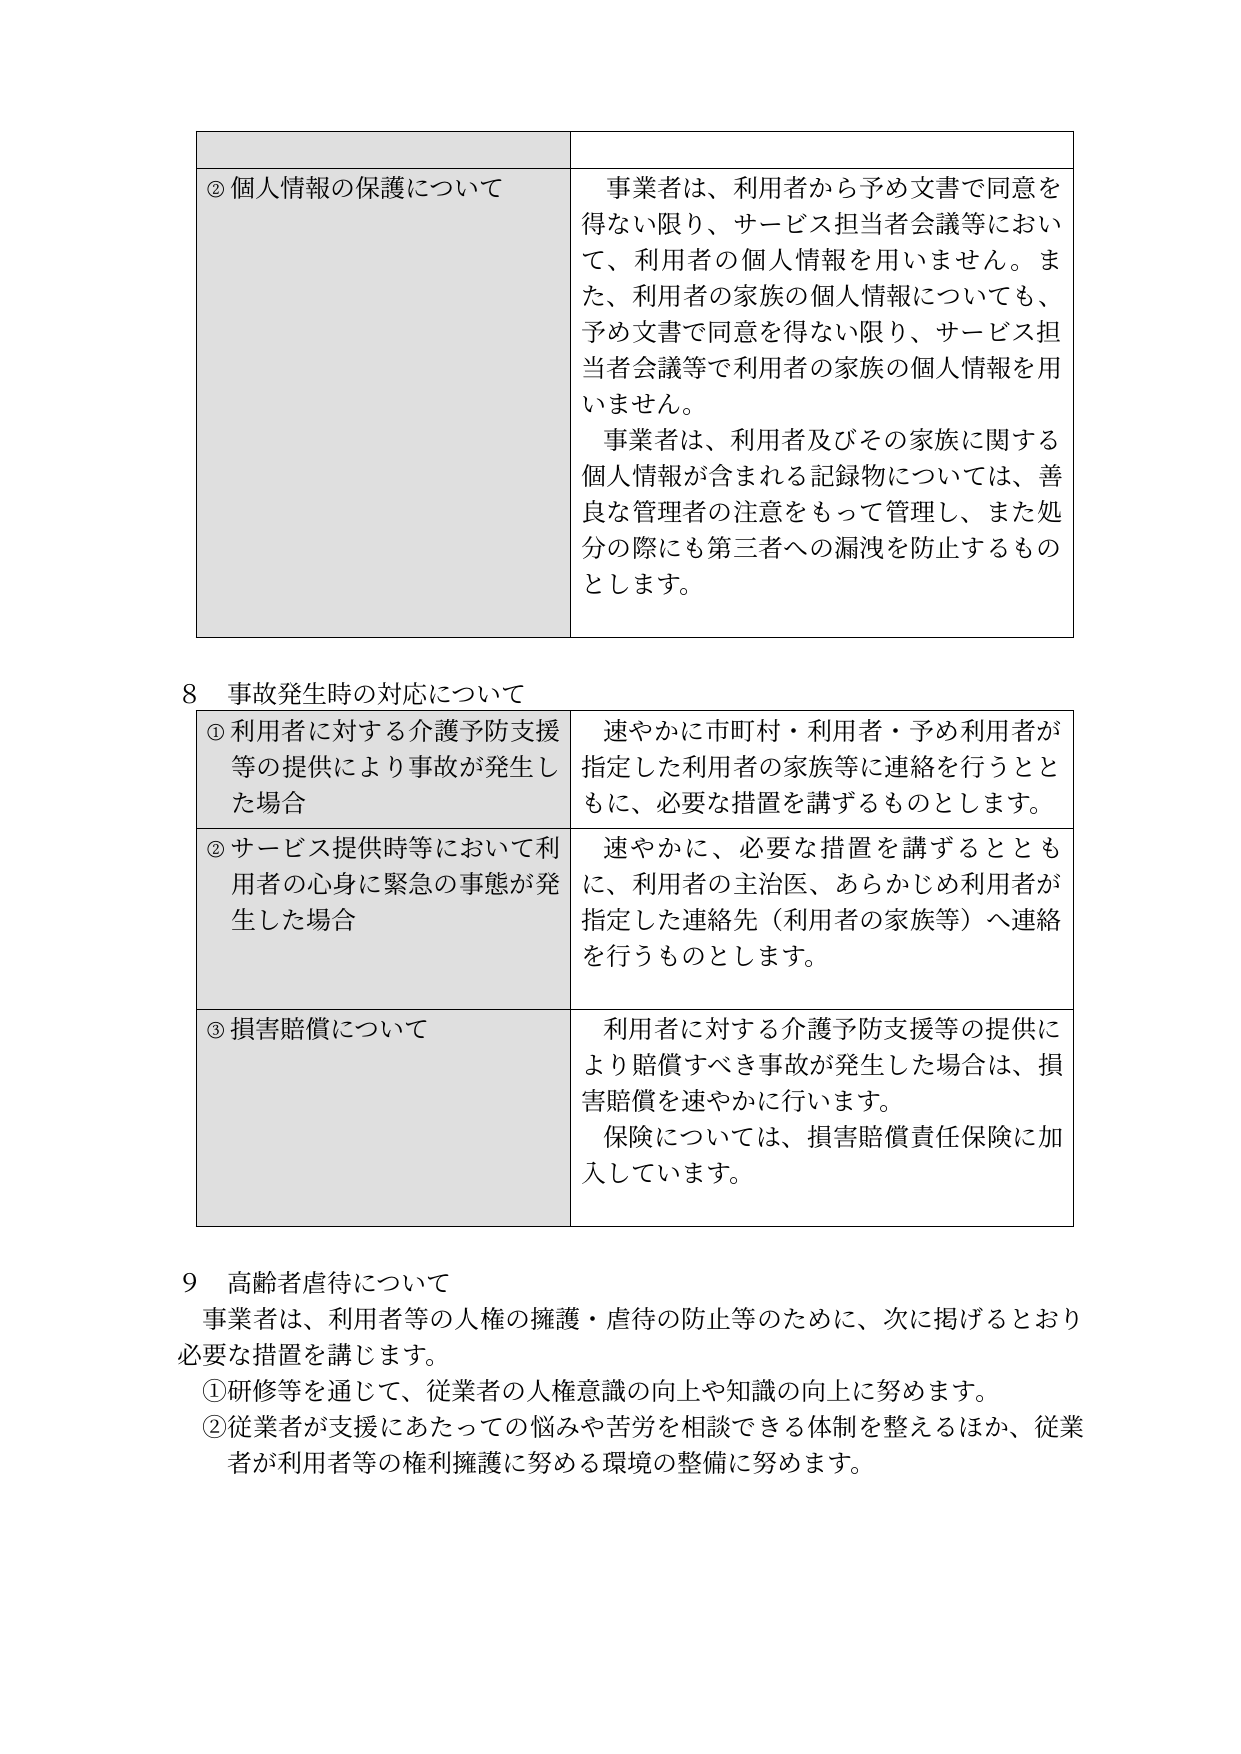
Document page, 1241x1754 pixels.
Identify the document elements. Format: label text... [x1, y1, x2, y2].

table_cell ③損害賠償について [197, 1010, 570, 1226]
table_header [197, 132, 570, 168]
table_header ①利用者に対する介護予防支援等の提供により事故が発生した場合 [197, 711, 570, 828]
text ①研修等を通じて、従業者の人権意識の向上や知識の向上に努めます。 [177, 1371, 1087, 1407]
table_cell ②サービス提供時等において利用者の心身に緊急の事態が発生した場合 [197, 829, 570, 1009]
text ８ 事故発生時の対応について [177, 674, 1087, 710]
table_cell ②個人情報の保護について [197, 169, 570, 637]
table_cell 利用者に対する介護予防支援等の提供により賠償すべき事故が発生した場合は、損害賠償を速やかに行います。 保険については、損害賠償責任保険に加入しています。 [571, 1010, 1073, 1226]
text ②従業者が支援にあたっての悩みや苦労を相談できる体制を整えるほか、従業者が利用者等の権利擁護に努める環境の整備に努めます。 [177, 1407, 1087, 1479]
text 事業者は、利用者等の人権の擁護・虐待の防止等のために、次に掲げるとおり必要な措置を講じます。 [177, 1299, 1087, 1371]
text ９ 高齢者虐待について [177, 1263, 1087, 1299]
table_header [571, 132, 1073, 168]
table_cell 事業者は、利用者から予め文書で同意を得ない限り、サービス担当者会議等において、利用者の個人情報を用いません。また、利用者の家族の個人情報についても、予め文書で同意を得ない限り、サービス担当者会議等で利用者の家族の個人情報を用いません。 事業者は、利用者及びその家族に関する個人情報が含まれる記録物については、善良な管理者の注意をもって管理し、また処分の際にも第三者への漏洩を防止するものとします。 [571, 169, 1073, 637]
table_header 速やかに市町村・利用者・予め利用者が指定した利用者の家族等に連絡を行うとともに、必要な措置を講ずるものとします。 [571, 711, 1073, 828]
table_cell 速やかに、必要な措置を講ずるとともに、利用者の主治医、あらかじめ利用者が指定した連絡先（利用者の家族等）へ連絡を行うものとします。 [571, 829, 1073, 1009]
